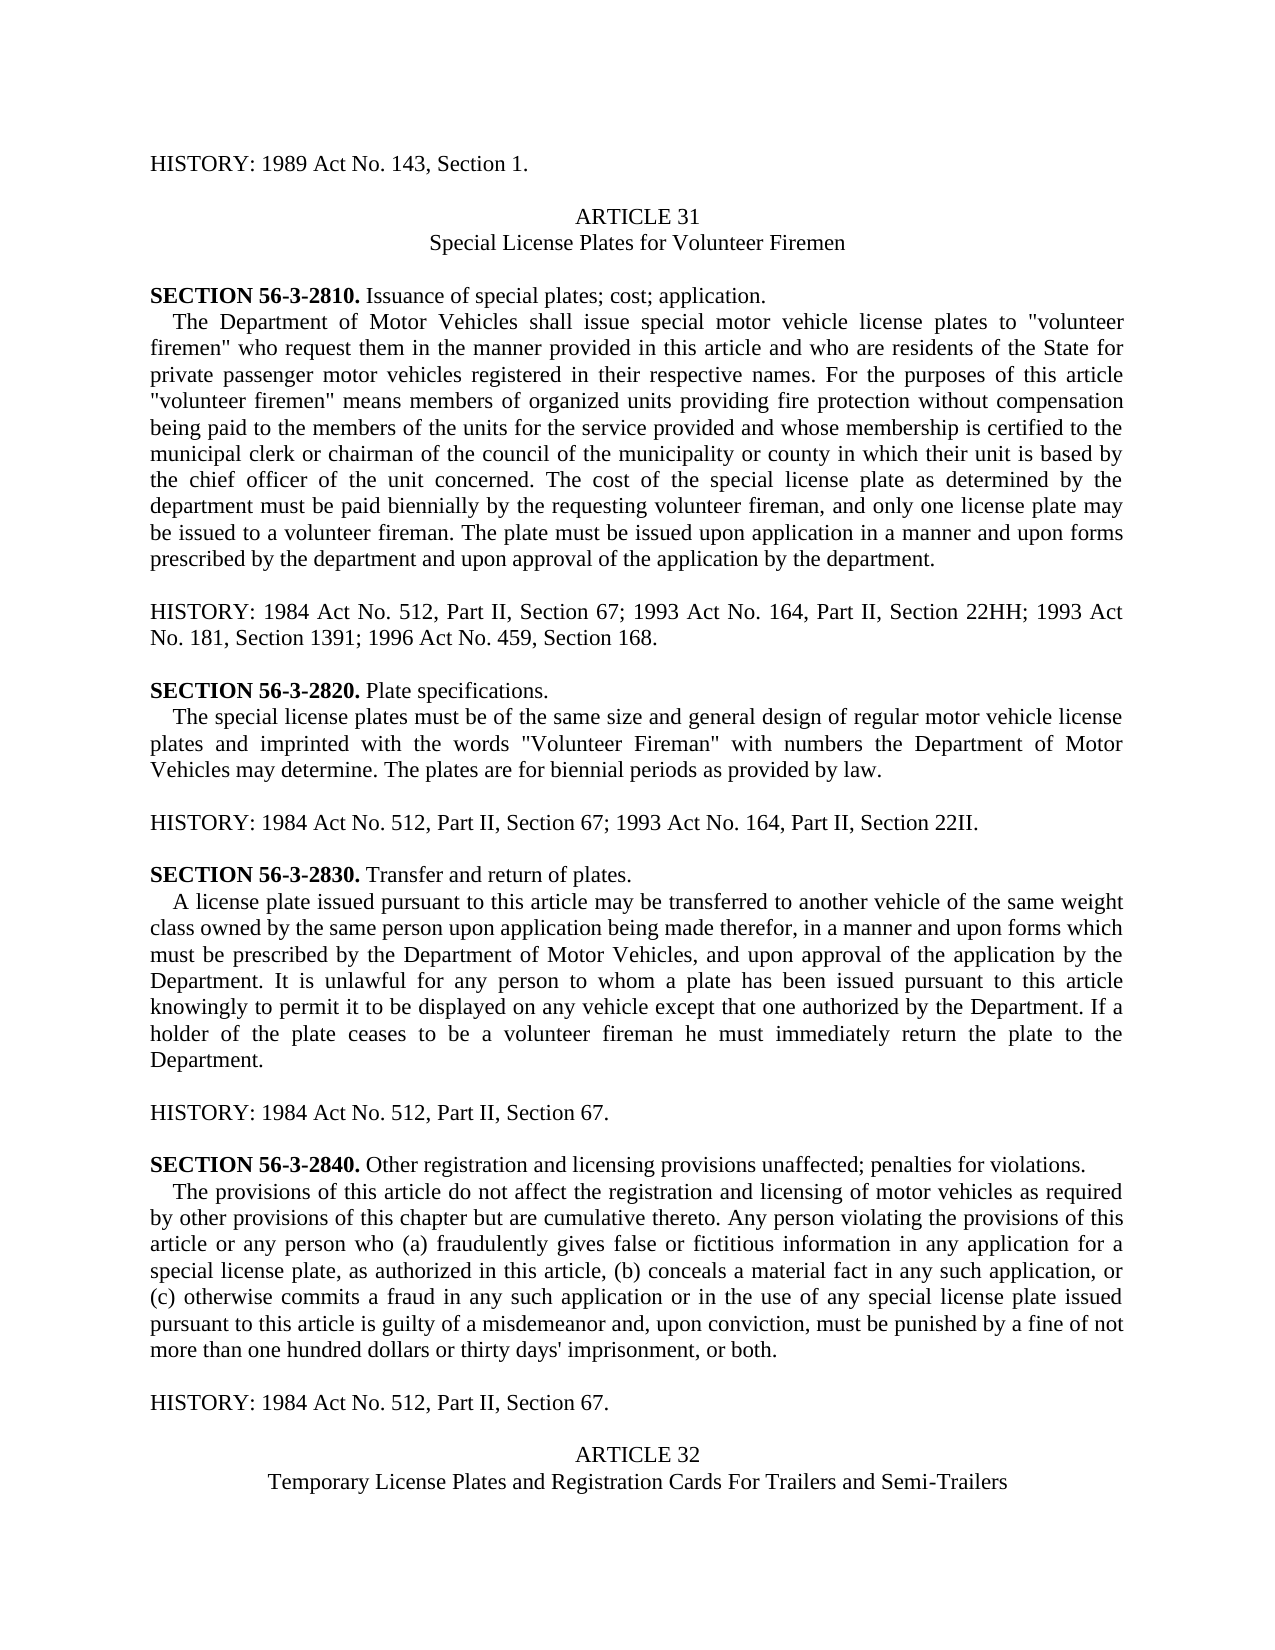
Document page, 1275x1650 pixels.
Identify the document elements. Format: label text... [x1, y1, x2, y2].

text Temporary License Plates and Registration Cards For Trailers and Semi-Trailers [150, 1468, 1125, 1494]
text HISTORY: 1984 Act No. 512, Part II, Section 67. [150, 1389, 1125, 1415]
text SECTION 56-3-2820. Plate specifications. [150, 677, 1125, 703]
text HISTORY: 1984 Act No. 512, Part II, Section 67; 1993 Act No. 164, Part II, Section 22II. [150, 809, 1125, 835]
text ARTICLE 32 [150, 1441, 1125, 1468]
text HISTORY: 1989 Act No. 143, Section 1. [150, 150, 1125, 176]
text The provisions of this article do not affect the registration and licensing of motor vehicles as required by other provisions of this chapter but are cumulative thereto. Any person violating the provisions of this article or any person who (a) fraudulently gives false or fictitious information in any application for a special license plate, as authorized in this article, (b) conceals a material fact in any such application, or (c) otherwise commits a fraud in any such application or in the use of any special license plate issued pursuant to this article is guilty of a misdemeanor and, upon conviction, must be punished by a fine of not more than one hundred dollars or thirty days' imprisonment, or both. [150, 1178, 1125, 1362]
text HISTORY: 1984 Act No. 512, Part II, Section 67; 1993 Act No. 164, Part II, Section 22HH; 1993 Act No. 181, Section 1391; 1996 Act No. 459, Section 168. [150, 598, 1125, 651]
text SECTION 56-3-2830. Transfer and return of plates. [150, 862, 1125, 888]
text ARTICLE 31 [150, 203, 1125, 229]
text The Department of Motor Vehicles shall issue special motor vehicle license plates to "volunteer firemen" who request them in the manner provided in this article and who are residents of the State for private passenger motor vehicles registered in their respective names. For the purposes of this article "volunteer firemen" means members of organized units providing fire protection without compensation being paid to the members of the units for the service provided and whose membership is certified to the municipal clerk or chairman of the council of the municipality or county in which their unit is based by the chief officer of the unit concerned. The cost of the special license plate as determined by the department must be paid biennially by the requesting volunteer fireman, and only one license plate may be issued to a volunteer fireman. The plate must be issued upon application in a manner and upon forms prescribed by the department and upon approval of the application by the department. [150, 308, 1125, 572]
text SECTION 56-3-2810. Issuance of special plates; cost; application. [150, 282, 1125, 308]
text A license plate issued pursuant to this article may be transferred to another vehicle of the same weight class owned by the same person upon application being made therefor, in a manner and upon forms which must be prescribed by the Department of Motor Vehicles, and upon approval of the application by the Department. It is unlawful for any person to whom a plate has been issued pursuant to this article knowingly to permit it to be displayed on any vehicle except that one authorized by the Department. If a holder of the plate ceases to be a volunteer fireman he must immediately return the plate to the Department. [150, 888, 1125, 1072]
text Special License Plates for Volunteer Firemen [150, 229, 1125, 255]
text HISTORY: 1984 Act No. 512, Part II, Section 67. [150, 1099, 1125, 1125]
text SECTION 56-3-2840. Other registration and licensing provisions unaffected; penalties for violations. [150, 1151, 1125, 1178]
text The special license plates must be of the same size and general design of regular motor vehicle license plates and imprinted with the words "Volunteer Fireman" with numbers the Department of Motor Vehicles may determine. The plates are for biennial periods as provided by law. [150, 703, 1125, 782]
